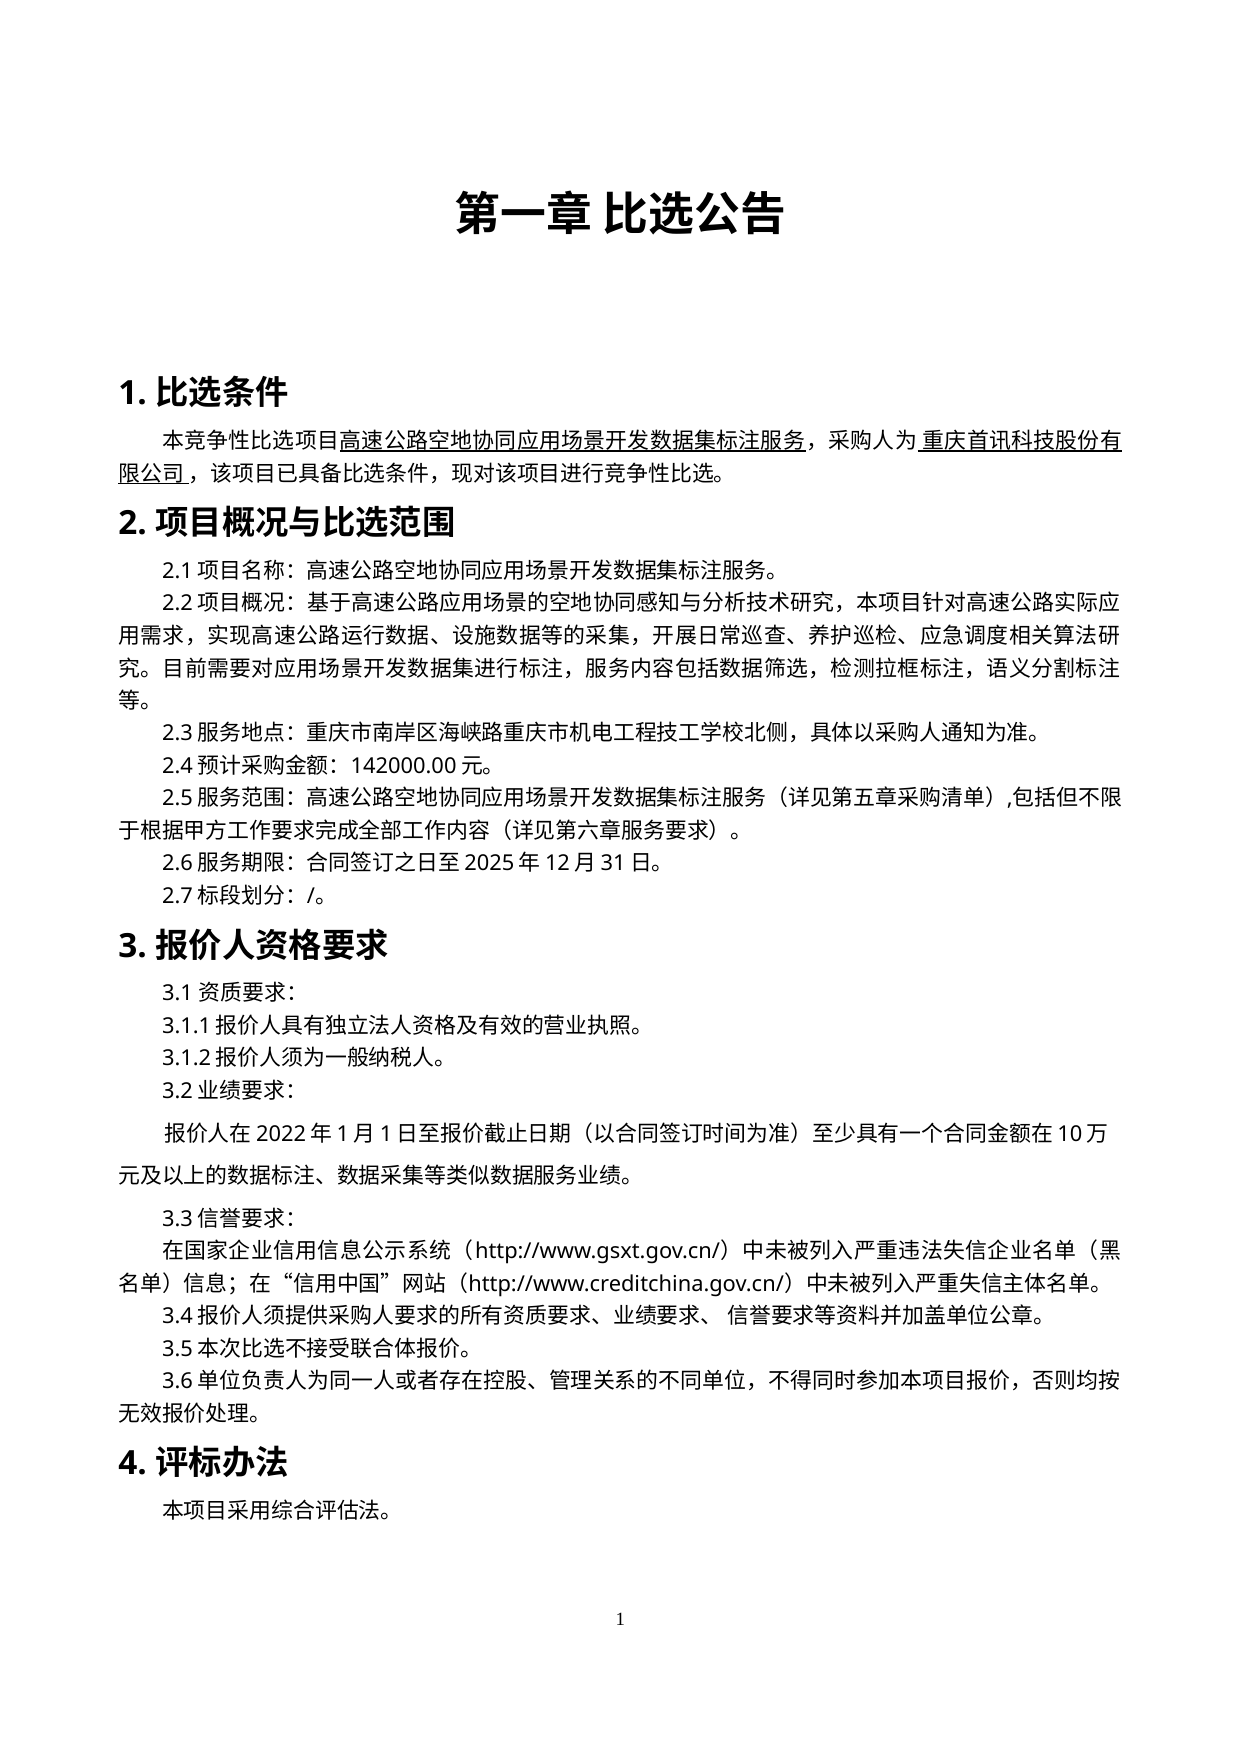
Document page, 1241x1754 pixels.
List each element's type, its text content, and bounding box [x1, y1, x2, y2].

subtitle 2. 项目概况与比选范围 [118, 488, 1122, 553]
text 本项目采用综合评估法。 [118, 1493, 1122, 1525]
text 3.4报价人须提供采购人要求的所有资质要求、业绩要求、 信誉要求等资料并加盖单位公章。 [118, 1298, 990, 1330]
text 3.6单位负责人为同一人或者存在控股、管理关系的不同单位，不得同时参加本项目报价，否则均按无效报价处理。 [118, 1363, 1122, 1428]
text 3.3信誉要求： [118, 1200, 1122, 1233]
text 报价人在2022年1月1日至报价截止日期（以合同签订时间为准）至少具有一个合同金额在10万元及以上的数据标注、数据采集等类似数据服务业绩。 [118, 1116, 1118, 1190]
text 2.4预计采购金额：142000.00元。 [118, 748, 1122, 780]
text 2.6服务期限：合同签订之日至2025年12月31日。 [118, 845, 1122, 878]
subtitle 第一章 比选公告 [118, 162, 1122, 259]
text 3.1 资质要求： [118, 975, 1122, 1008]
text 3.1.2报价人须为一般纳税人。 [118, 1040, 1122, 1073]
text 2.1项目名称：高速公路空地协同应用场景开发数据集标注服务。 [118, 553, 1122, 585]
text 3.2业绩要求： [118, 1073, 1122, 1105]
text 2.5服务范围：高速公路空地协同应用场景开发数据集标注服务（详见第五章采购清单）,包括但不限于根据甲方工作要求完成全部工作内容（详见第六章服务要求）。 [118, 780, 1122, 845]
text 3.1.1报价人具有独立法人资格及有效的营业执照。 [216, 1008, 1122, 1040]
text 2.3服务地点：重庆市南岸区海峡路重庆市机电工程技工学校北侧，具体以采购人通知为准。 [118, 715, 1122, 748]
subtitle 3. 报价人资格要求 [118, 910, 1122, 975]
text 3.1.1报价人具有独立法人资格及有效的营业执照。 [118, 1008, 216, 1040]
text 2.7标段划分：/。 [118, 878, 1122, 910]
subtitle 4. 评标办法 [118, 1428, 1122, 1493]
subtitle 1. 比选条件 [118, 358, 1122, 423]
text 3.5本次比选不接受联合体报价。 [118, 1330, 1122, 1363]
text 在国家企业信用信息公示系统（http://www.gsxt.gov.cn/）中未被列入严重违法失信企业名单（黑名单）信息；在“信用中国”网站（http://www.creditchina.gov.cn/）中未被列入严重失信主体名单。 [118, 1233, 1122, 1298]
text 2.2项目概况：基于高速公路应用场景的空地协同感知与分析技术研究，本项目针对高速公路实际应用需求，实现高速公路运行数据、设施数据等的采集，开展日常巡查、养护巡检、应急调度相关算法研究。目前需要对应用场景开发数据集进行标注，服务内容包括数据筛选，检测拉框标注，语义分割标注等。 [118, 585, 1122, 715]
text 本竞争性比选项目高速公路空地协同应用场景开发数据集标注服务，采购人为 重庆首讯科技股份有限公司 ，该项目已具备比选条件，现对该项目进行竞争性比选。 [118, 423, 1122, 488]
